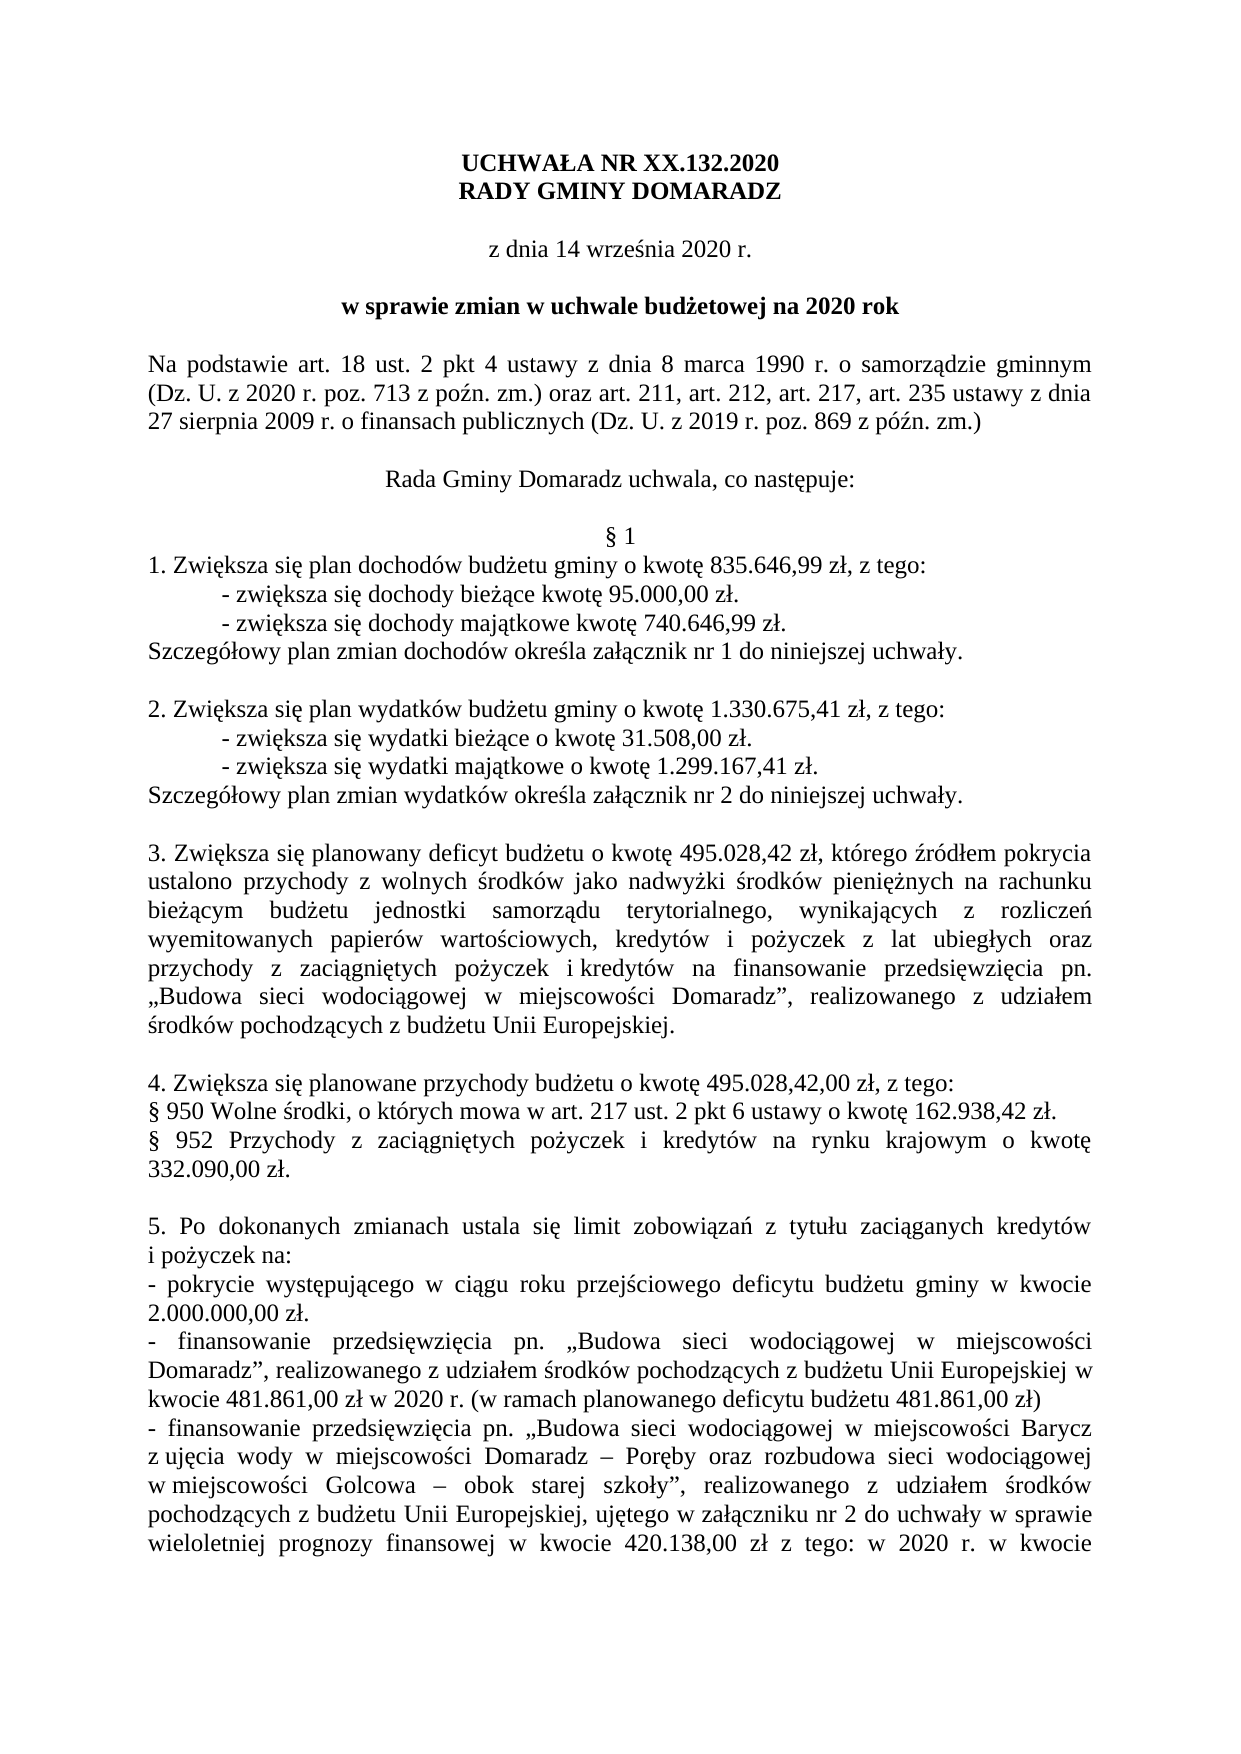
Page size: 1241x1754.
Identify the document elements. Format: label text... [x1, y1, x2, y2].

text RADY GMINY DOMARADZ [148, 176, 1093, 205]
text Szczegółowy plan zmian dochodów określa załącznik nr 1 do niniejszej uchwały. [148, 636, 1093, 665]
text - finansowanie przedsięwzięcia pn. „Budowa sieci wodociągowej w miejscowości Domaradz”, realizowanego z udziałem środków pochodzących z budżetu Unii Europejskiej w kwocie 481.861,00 zł w 2020 r. (w ramach planowanego deficytu budżetu 481.861,00 zł) [148, 1326, 1093, 1413]
text § 952 Przychody z zaciągniętych pożyczek i kredytów na rynku krajowym o kwotę 332.090,00 zł. [148, 1125, 1093, 1183]
text z dnia 14 września 2020 r. [148, 234, 1093, 263]
text Na podstawie art. 18 ust. 2 pkt 4 ustawy z dnia 8 marca 1990 r. o samorządzie gminnym (Dz. U. z 2020 r. poz. 713 z poźn. zm.) oraz art. 211, art. 212, art. 217, art. 235 ustawy z dnia 27 sierpnia 2009 r. o finansach publicznych (Dz. U. z 2019 r. poz. 869 z późn. zm.) [148, 349, 1093, 435]
text 1. Zwiększa się plan dochodów budżetu gminy o kwotę 835.646,99 zł, z tego: [148, 550, 1093, 579]
text - zwiększa się dochody bieżące kwotę 95.000,00 zł. [148, 579, 1093, 608]
text - zwiększa się dochody majątkowe kwotę 740.646,99 zł. [148, 608, 1093, 636]
text Rada Gminy Domaradz uchwala, co następuje: [148, 464, 1093, 493]
text 2. Zwiększa się plan wydatków budżetu gminy o kwotę 1.330.675,41 zł, z tego: [148, 694, 1093, 723]
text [148, 1413, 1093, 1556]
text Szczegółowy plan zmian wydatków określa załącznik nr 2 do niniejszej uchwały. [148, 780, 1093, 809]
text UCHWAŁA NR XX.132.2020 [148, 148, 1093, 176]
text 5. Po dokonanych zmianach ustala się limit zobowiązań z tytułu zaciąganych kredytów i pożyczek na: [148, 1211, 1093, 1269]
text w sprawie zmian w uchwale budżetowej na 2020 rok [148, 291, 1093, 320]
text - pokrycie występującego w ciągu roku przejściowego deficytu budżetu gminy w kwocie 2.000.000,00 zł. [148, 1269, 1093, 1326]
text - zwiększa się wydatki bieżące o kwotę 31.508,00 zł. [148, 723, 1093, 751]
text 4. Zwiększa się planowane przychody budżetu o kwotę 495.028,42,00 zł, z tego: [148, 1068, 1093, 1096]
text § 1 [148, 521, 1093, 550]
text - zwiększa się wydatki majątkowe o kwotę 1.299.167,41 zł. [148, 751, 1093, 780]
text 3. Zwiększa się planowany deficyt budżetu o kwotę 495.028,42 zł, którego źródłem pokrycia ustalono przychody z wolnych środków jako nadwyżki środków pieniężnych na rachunku bieżącym budżetu jednostki samorządu terytorialnego, wynikających z rozliczeń wyemitowanych papierów wartościowych, kredytów i pożyczek z lat ubiegłych oraz przychody z zaciągniętych pożyczek i kredytów na finansowanie przedsięwzięcia pn. „Budowa sieci wodociągowej w miejscowości Domaradz”, realizowanego z udziałem środków pochodzących z budżetu Unii Europejskiej. [148, 838, 1093, 1039]
text § 950 Wolne środki, o których mowa w art. 217 ust. 2 pkt 6 ustawy o kwotę 162.938,42 zł. [148, 1096, 1093, 1125]
